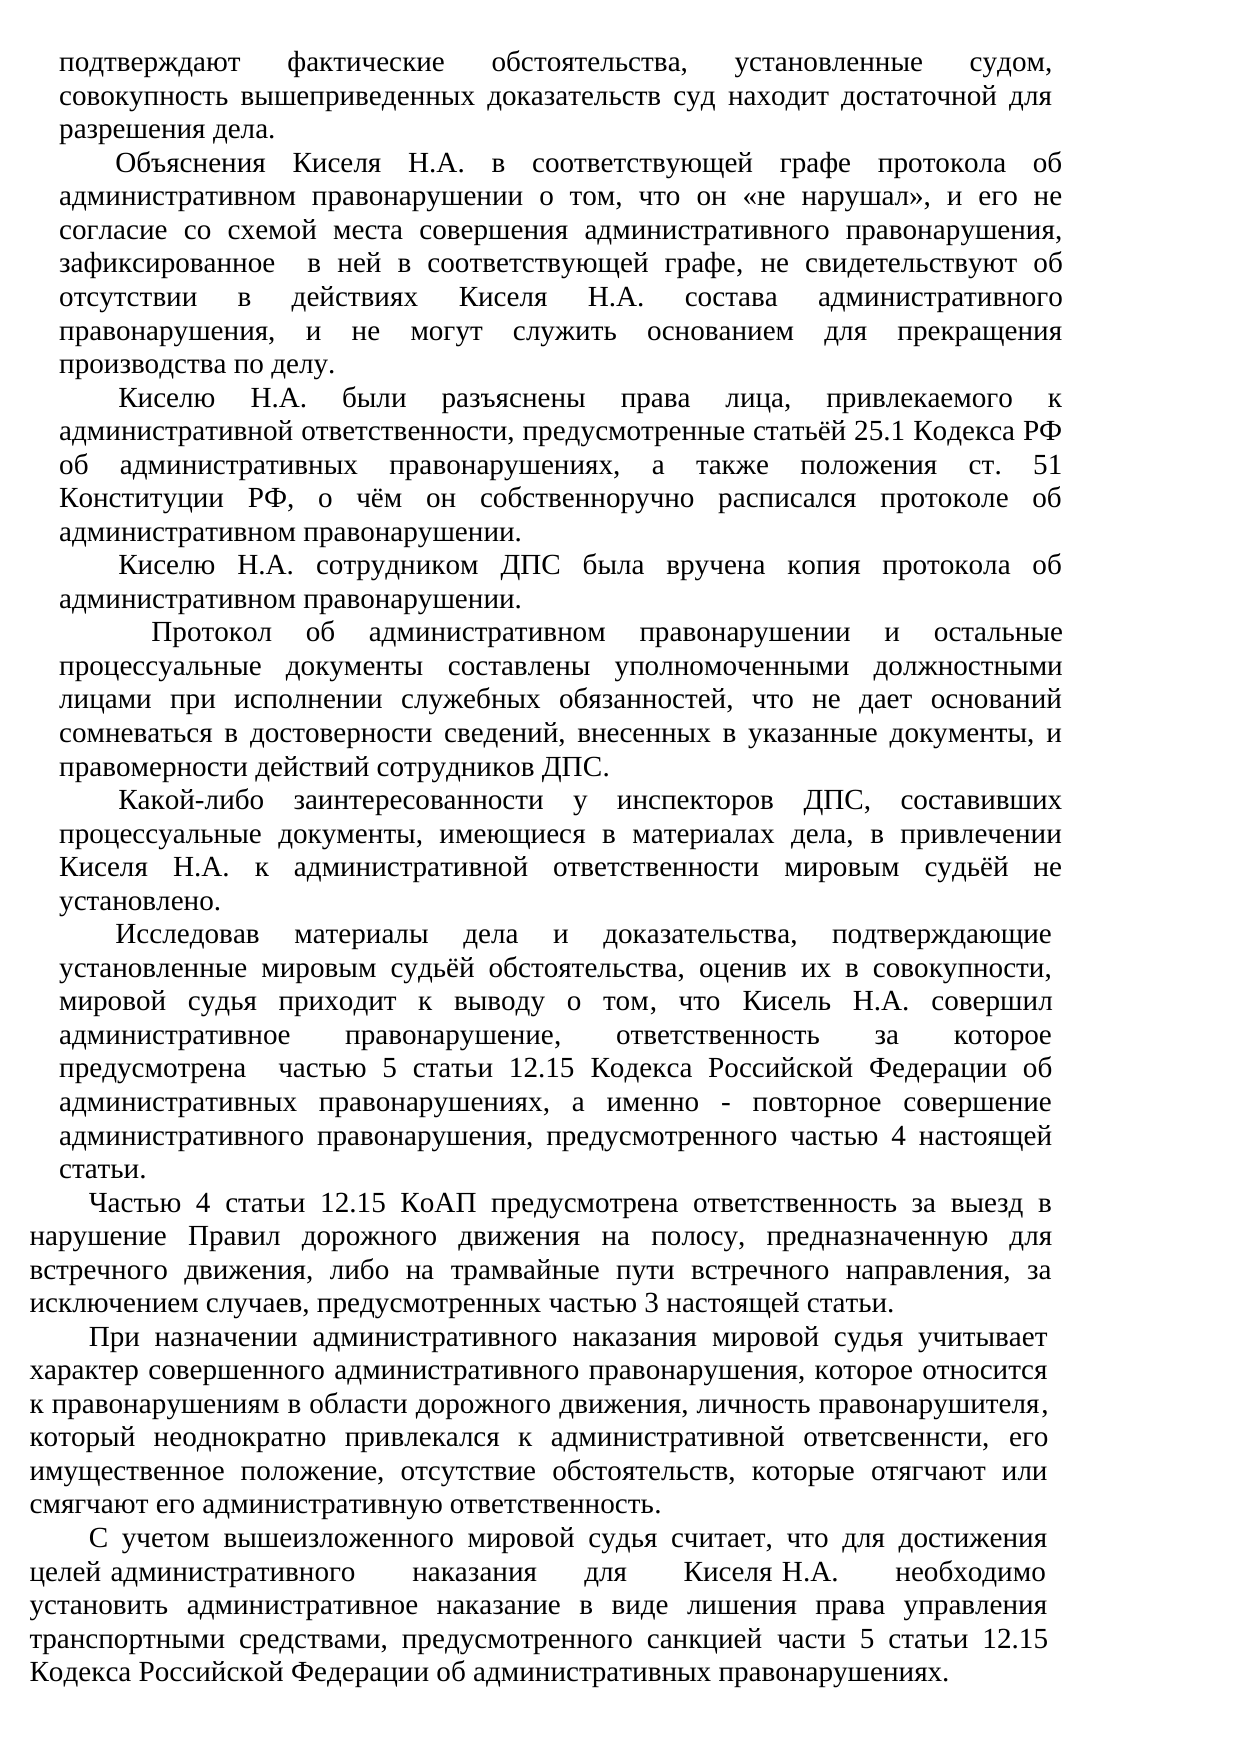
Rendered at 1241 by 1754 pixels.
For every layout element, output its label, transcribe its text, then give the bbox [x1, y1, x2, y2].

text Исследовав материалы дела и доказательства, подтверждающие установленные мировым судьёй обстоятельства, оценив их в совокупности, мировой судья приходит к выводу о том, что Кисель Н.А. совершил административное правонарушение, ответственность за которое предусмотрена частью 5 статьи 12.15 Кодекса Российской Федерации об административных правонарушениях, а именно - повторное совершение административного правонарушения, предусмотренного частью 4 настоящей статьи. [59, 916, 1053, 1185]
text Киселю Н.А. сотрудником ДПС была вручена копия протокола об административном правонарушении. [59, 547, 1063, 614]
text Объяснения Киселя Н.А. в соответствующей графе протокола об административном правонарушении о том, что он «не нарушал», и его не согласие со схемой места совершения административного правонарушения, зафиксированное в ней в соответствующей графе, не свидетельствуют об отсутствии в действиях Киселя Н.А. состава административного правонарушения, и не могут служить основанием для прекращения производства по делу. [59, 145, 1063, 380]
text Киселю Н.А. были разъяснены права лица, привлекаемого к административной ответственности, предусмотренные статьёй 25.1 Кодекса РФ об административных правонарушениях, а также положения ст. 51 Конституции РФ, о чём он собственноручно расписался протоколе об административном правонарушении. [59, 380, 1063, 547]
text Частью 4 статьи 12.15 КоАП предусмотрена ответственность за выезд в нарушение Правил дорожного движения на полосу, предназначенную для встречного движения, либо на трамвайные пути встречного направления, за исключением случаев, предусмотренных частью 3 настоящей статьи. [29, 1185, 1053, 1319]
text С учетом вышеизложенного мировой судья считает, что для достижения целей административного наказания для Киселя Н.А. необходимо установить административное наказание в виде лишения права управления транспортными средствами, предусмотренного санкцией части 5 статьи 12.15 Кодекса Российской Федерации об административных правонарушениях. [29, 1520, 1048, 1688]
text При назначении административного наказания мировой судья учитывает характер совершенного административного правонарушения, которое относится к правонарушениям в области дорожного движения, личность правонарушителя, который неоднократно привлекался к административной ответсвеннсти, его имущественное положение, отсутствие обстоятельств, которые отягчают или смягчают его административную ответственность. [29, 1319, 1048, 1520]
text Какой-либо заинтересованности у инспекторов ДПС, составивших процессуальные документы, имеющиеся в материалах дела, в привлечении Киселя Н.А. к административной ответственности мировым судьёй не установлено. [59, 782, 1063, 916]
text Протокол об административном правонарушении и остальные процессуальные документы составлены уполномоченными должностными лицами при исполнении служебных обязанностей, что не дает оснований сомневаться в достоверности сведений, внесенных в указанные документы, и правомерности действий сотрудников ДПС. [59, 614, 1063, 782]
